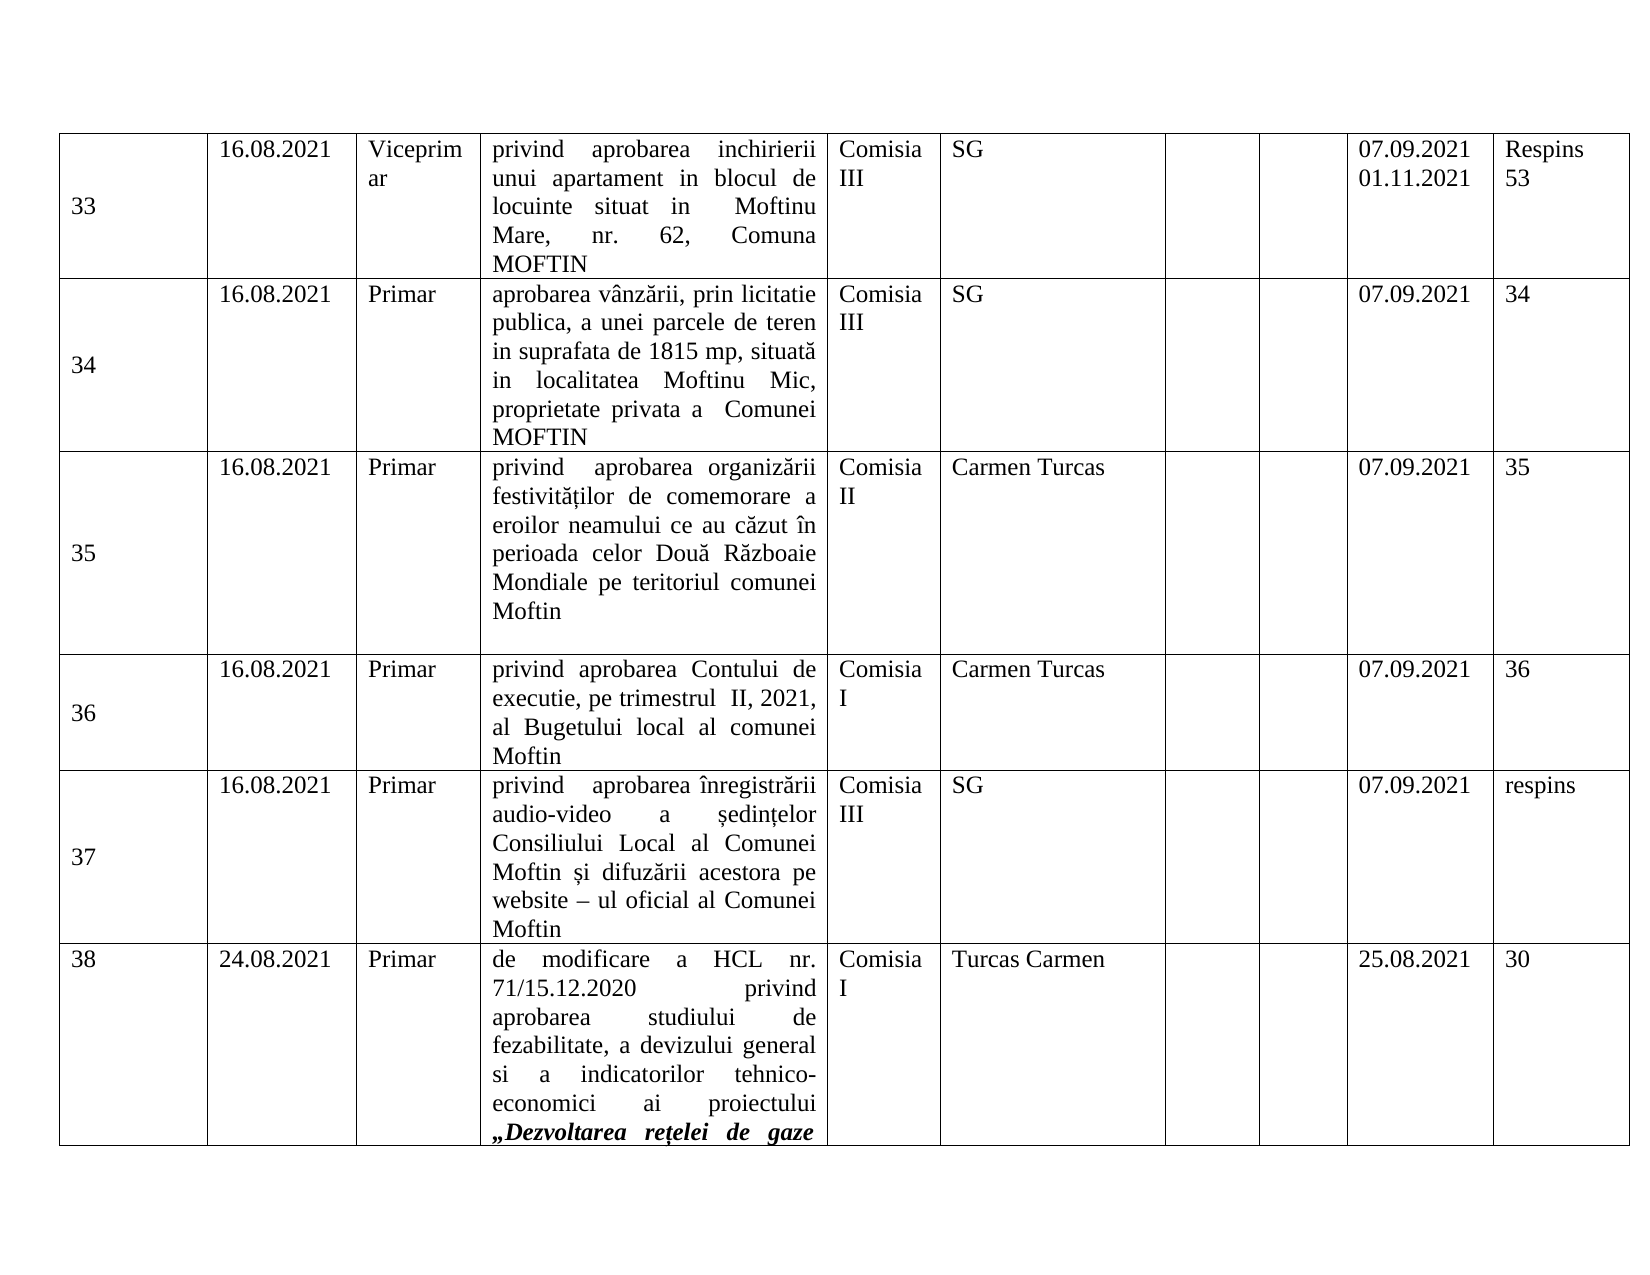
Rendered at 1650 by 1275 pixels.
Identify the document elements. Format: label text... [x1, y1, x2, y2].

table_cell [1166, 134, 1259, 278]
table_cell [1260, 771, 1347, 943]
table_cell privind aprobarea inchirierii unui apartament in blocul de locuinte situat in Moftinu Mare, nr. 62, Comuna MOFTIN [481, 134, 827, 278]
table_cell privind aprobarea Contului de executie, pe trimestrul II, 2021, al Bugetului local al comunei Moftin [481, 655, 827, 769]
table_cell SG [941, 279, 1165, 451]
table_cell privind aprobarea înregistrării audio-video a ședințelor Consiliului Local al Comunei Moftin și difuzării acestora pe website – ul oficial al Comunei Moftin [481, 771, 827, 943]
table_cell Comisia III [828, 134, 940, 278]
table_cell 33 [60, 134, 207, 278]
table_cell 07.09.2021 [1348, 279, 1493, 451]
table_cell Comisia I [828, 944, 940, 1145]
table_cell aprobarea vânzării, prin licitatie publica, a unei parcele de teren in suprafata de 1815 mp, situată in localitatea Moftinu Mic, proprietate privata a Comunei MOFTIN [481, 279, 827, 451]
table_cell 25.08.2021 [1348, 944, 1493, 1145]
table_cell [1260, 944, 1347, 1145]
table_cell 36 [1494, 655, 1629, 769]
table_cell [1260, 279, 1347, 451]
table_cell [1260, 452, 1347, 653]
table_cell 07.09.2021 [1348, 452, 1493, 653]
table_cell 16.08.2021 [208, 655, 356, 769]
table_cell Carmen Turcas [941, 452, 1165, 653]
table_cell 38 [60, 944, 207, 1145]
table_cell Comisia III [828, 279, 940, 451]
table_cell respins [1494, 771, 1629, 943]
table_cell [1166, 771, 1259, 943]
table_cell [1166, 279, 1259, 451]
table_cell Primar [357, 452, 480, 653]
table_cell 34 [60, 279, 207, 451]
table_cell 16.08.2021 [208, 134, 356, 278]
table_cell [1166, 452, 1259, 653]
table_cell 37 [60, 771, 207, 943]
table_cell 35 [60, 452, 207, 653]
table_cell 36 [60, 655, 207, 769]
table_cell Comisia III [828, 771, 940, 943]
table_cell SG [941, 134, 1165, 278]
table_cell 16.08.2021 [208, 771, 356, 943]
table_cell SG [941, 771, 1165, 943]
table_cell 16.08.2021 [208, 279, 356, 451]
table_cell 24.08.2021 [208, 944, 356, 1145]
table_cell 16.08.2021 [208, 452, 356, 653]
table_cell 07.09.2021 01.11.2021 [1348, 134, 1493, 278]
table_cell [1166, 655, 1259, 769]
table_cell Primar [357, 944, 480, 1145]
table_cell [1260, 134, 1347, 278]
table_cell [1166, 944, 1259, 1145]
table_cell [481, 944, 827, 1145]
table_cell Respins 53 [1494, 134, 1629, 278]
table_cell Comisia I [828, 655, 940, 769]
table_cell 34 [1494, 279, 1629, 451]
table_cell privind aprobarea organizării festivităților de comemorare a eroilor neamului ce au căzut în perioada celor Două Războaie Mondiale pe teritoriul comunei Moftin [481, 452, 827, 653]
table_cell 30 [1494, 944, 1629, 1145]
table_cell 07.09.2021 [1348, 655, 1493, 769]
table_cell 07.09.2021 [1348, 771, 1493, 943]
table_cell Primar [357, 279, 480, 451]
table_cell Comisia II [828, 452, 940, 653]
table_cell 35 [1494, 452, 1629, 653]
table_cell [1260, 655, 1347, 769]
table_cell Primar [357, 655, 480, 769]
table_cell Turcas Carmen [941, 944, 1165, 1145]
table_cell Carmen Turcas [941, 655, 1165, 769]
table_cell Primar [357, 771, 480, 943]
table_cell Viceprimar [357, 134, 480, 278]
